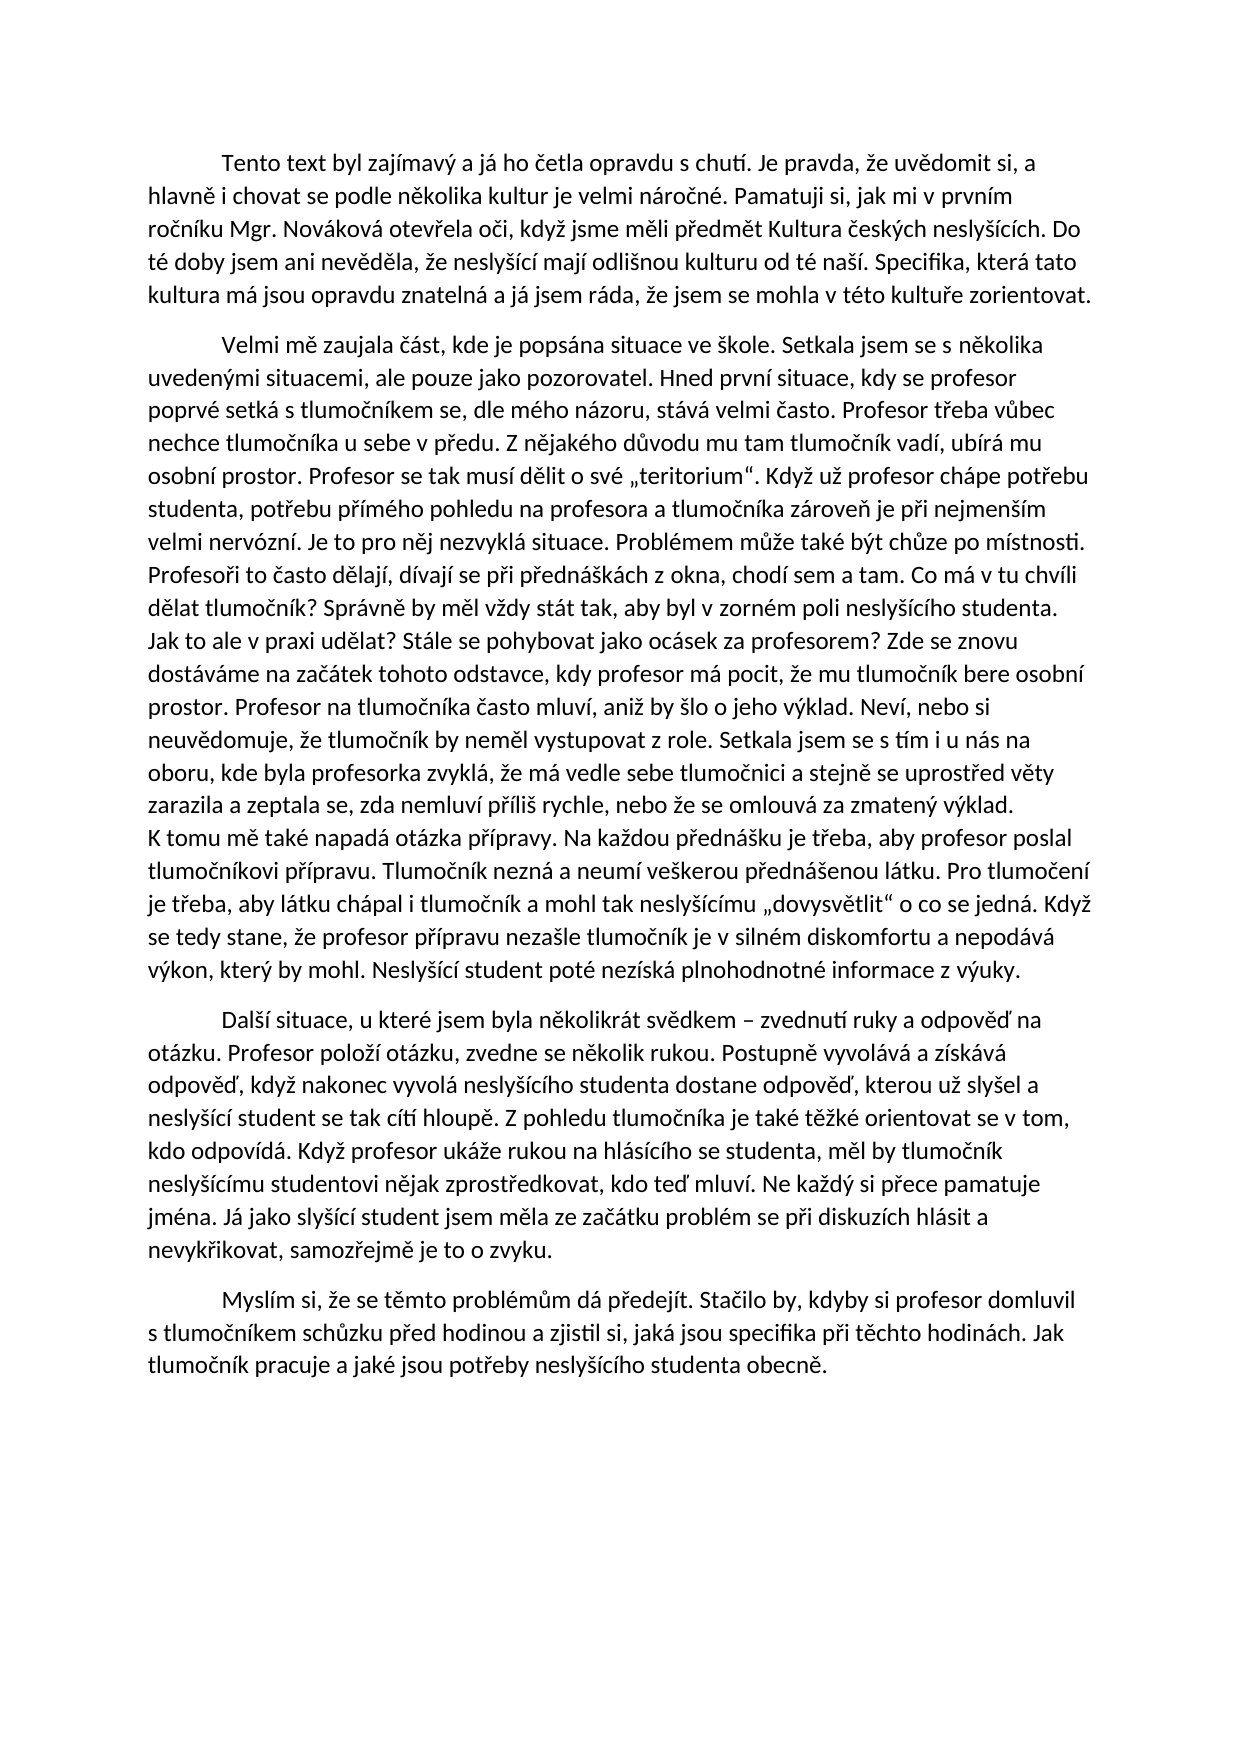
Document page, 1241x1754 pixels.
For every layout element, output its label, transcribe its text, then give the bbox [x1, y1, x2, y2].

text Myslím si, že se těmto problémům dá předejít. Stačilo by, kdyby si profesor domluvil s tlumočníkem schůzku před hodinou a zjistil si, jaká jsou specifika při těchto hodinách. Jak tlumočník pracuje a jaké jsou potřeby neslyšícího studenta obecně. [148, 1284, 1093, 1380]
text Velmi mě zaujala část, kde je popsána situace ve škole. Setkala jsem se s několika uvedenými situacemi, ale pouze jako pozorovatel. Hned první situace, kdy se profesor poprvé setká s tlumočníkem se, dle mého názoru, stává velmi často. Profesor třeba vůbec nechce tlumočníka u sebe v předu. Z nějakého důvodu mu tam tlumočník vadí, ubírá mu osobní prostor. Profesor se tak musí dělit o své „teritorium“. Když už profesor chápe potřebu studenta, potřebu přímého pohledu na profesora a tlumočníka zároveň je při nejmenším velmi nervózní. Je to pro něj nezvyklá situace. Problémem může také být chůze po místnosti. Profesoři to často dělají, dívají se při přednáškách z okna, chodí sem a tam. Co má v tu chvíli dělat tlumočník? Správně by měl vždy stát tak, aby byl v zorném poli neslyšícího studenta. Jak to ale v praxi udělat? Stále se pohybovat jako ocásek za profesorem? Zde se znovu dostáváme na začátek tohoto odstavce, kdy profesor má pocit, že mu tlumočník bere osobní prostor. Profesor na tlumočníka často mluví, aniž by šlo o jeho výklad. Neví, nebo si neuvědomuje, že tlumočník by neměl vystupovat z role. Setkala jsem se s tím i u nás na oboru, kde byla profesorka zvyklá, že má vedle sebe tlumočnici a stejně se uprostřed věty zarazila a zeptala se, zda nemluví příliš rychle, nebo že se omlouvá za zmatený výklad. K tomu mě také napadá otázka přípravy. Na každou přednášku je třeba, aby profesor poslal tlumočníkovi přípravu. Tlumočník nezná a neumí veškerou přednášenou látku. Pro tlumočení je třeba, aby látku chápal i tlumočník a mohl tak neslyšícímu „dovysvětlit“ o co se jedná. Když se tedy stane, že profesor přípravu nezašle tlumočník je v silném diskomfortu a nepodává výkon, který by mohl. Neslyšící student poté nezíská plnohodnotné informace z výuky. [148, 329, 1093, 985]
text Další situace, u které jsem byla několikrát svědkem – zvednutí ruky a odpověď na otázku. Profesor položí otázku, zvedne se několik rukou. Postupně vyvolává a získává odpověď, když nakonec vyvolá neslyšícího studenta dostane odpověď, kterou už slyšel a neslyšící student se tak cítí hloupě. Z pohledu tlumočníka je také těžké orientovat se v tom, kdo odpovídá. Když profesor ukáže rukou na hlásícího se studenta, měl by tlumočník neslyšícímu studentovi nějak zprostředkovat, kdo teď mluví. Ne každý si přece pamatuje jména. Já jako slyšící student jsem měla ze začátku problém se při diskuzích hlásit a nevykřikovat, samozřejmě je to o zvyku. [148, 1004, 1093, 1265]
text Tento text byl zajímavý a já ho četla opravdu s chutí. Je pravda, že uvědomit si, a hlavně i chovat se podle několika kultur je velmi náročné. Pamatuji si, jak mi v prvním ročníku Mgr. Nováková otevřela oči, když jsme měli předmět Kultura českých neslyšících. Do té doby jsem ani nevěděla, že neslyšící mají odlišnou kulturu od té naší. Specifika, která tato kultura má jsou opravdu znatelná a já jsem ráda, že jsem se mohla v této kultuře zorientovat. [148, 148, 1093, 310]
